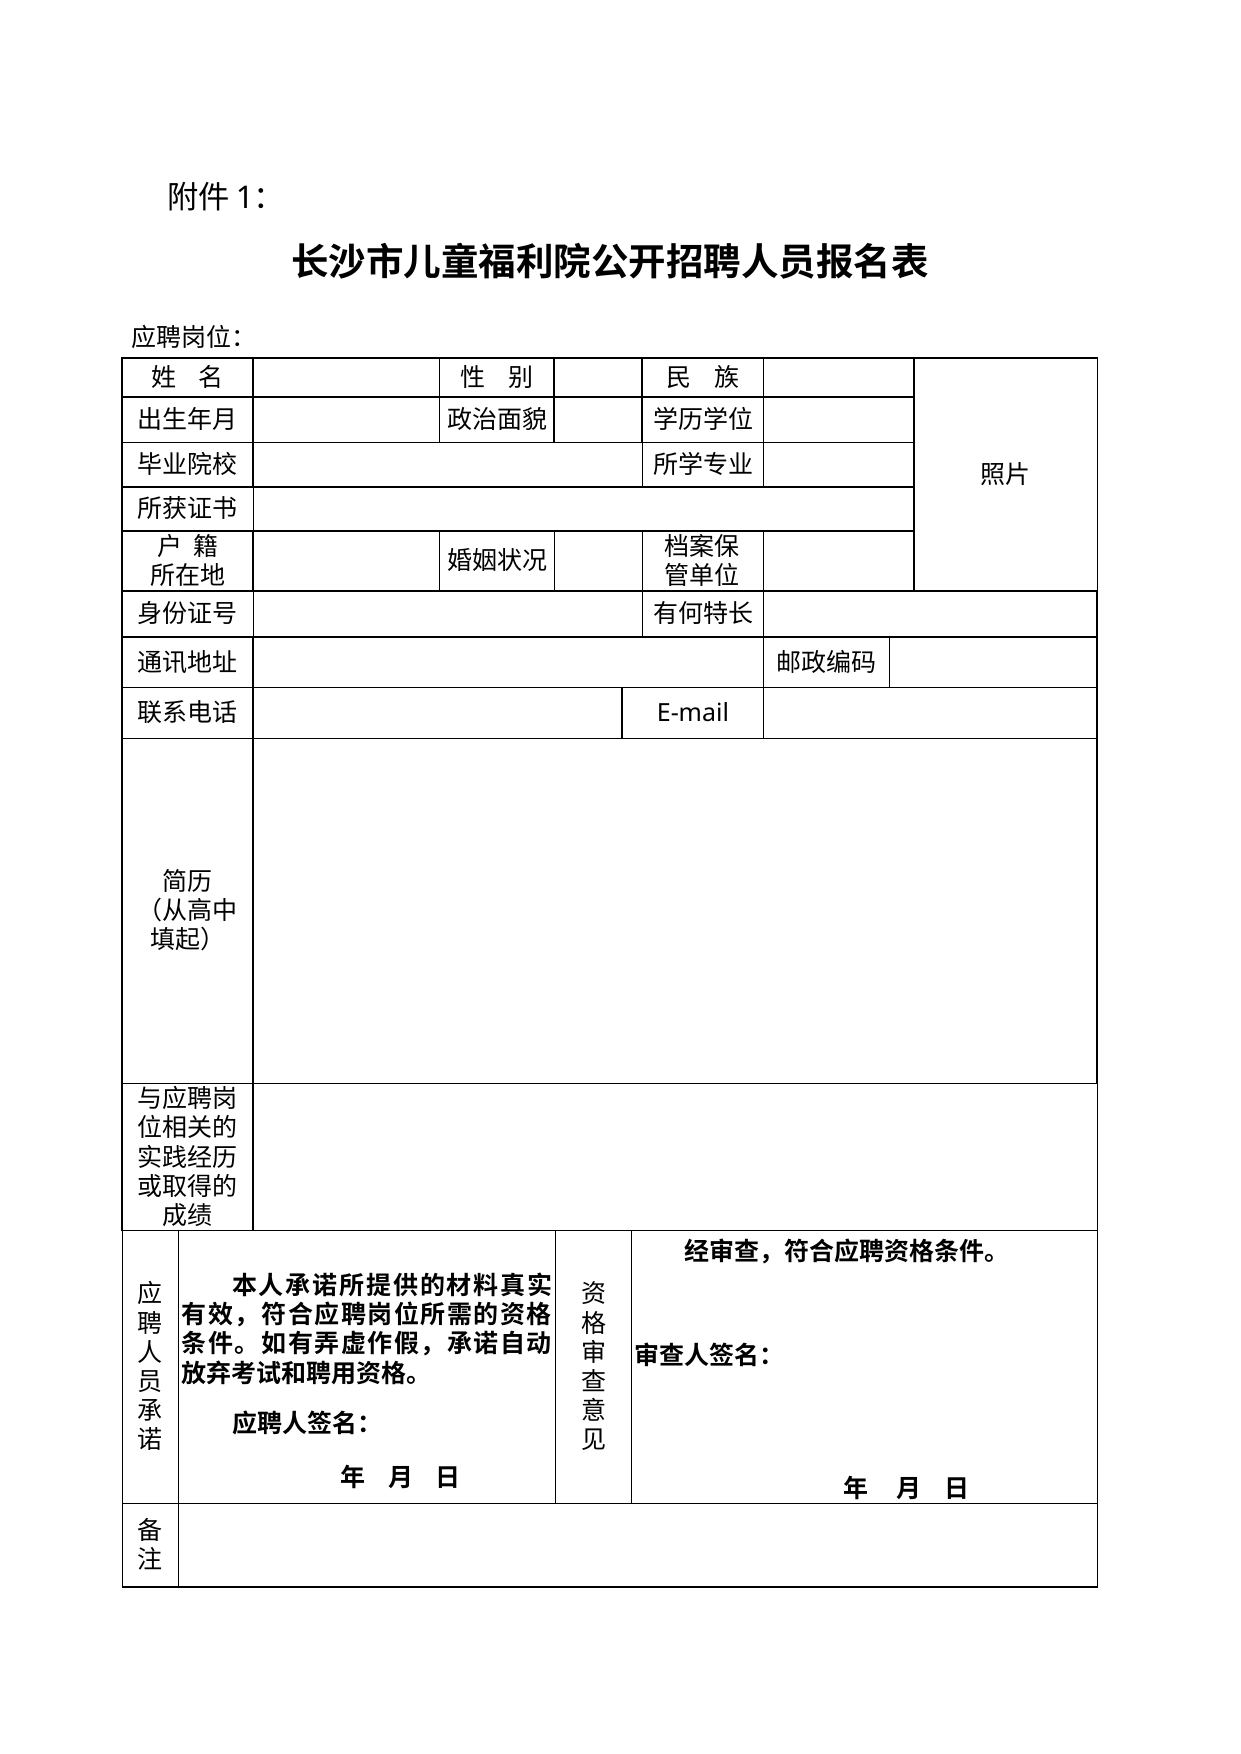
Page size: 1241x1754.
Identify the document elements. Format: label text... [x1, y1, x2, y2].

table_cell 学历学位 [643, 398, 763, 442]
table_cell [254, 739, 1096, 1083]
table_cell 所学专业 [643, 443, 763, 486]
table_cell 民 族 [643, 359, 763, 396]
table_cell [254, 488, 913, 530]
text 附件1： [167, 162, 1053, 227]
text 长沙市儿童福利院公开招聘人员报名表 [167, 227, 1053, 292]
table_cell E-mail [623, 688, 763, 738]
table_cell [254, 443, 642, 486]
table_cell 经审查，符合应聘资格条件。 审查人签名： 年 月 日 [632, 1231, 1097, 1503]
table_cell [555, 532, 642, 590]
table_cell [254, 1084, 1097, 1230]
table_cell 档案保 管单位 [643, 532, 763, 590]
table_cell [254, 532, 439, 590]
table_cell 邮政编码 [764, 638, 889, 687]
table_cell 应 聘 人 员 承 诺 [123, 1231, 178, 1503]
table_cell [555, 359, 641, 396]
table_cell 通讯地址 [123, 638, 252, 687]
table_cell 资 格 审 查 意 见 [556, 1231, 631, 1503]
table_cell 性 别 [440, 359, 553, 396]
table_cell [890, 638, 1096, 687]
table_cell 姓 名 [123, 359, 252, 396]
table_cell 备 注 [123, 1504, 178, 1586]
table_cell [764, 443, 913, 486]
table_cell 本人承诺所提供的材料真实有效，符合应聘岗位所需的资格条件。如有弄虚作假，承诺自动放弃考试和聘用资格。 应聘人签名： 年 月 日 [179, 1231, 555, 1503]
table_cell [254, 359, 439, 396]
table_cell 联系电话 [123, 688, 252, 738]
table_cell 出生年月 [123, 398, 252, 442]
table_cell [555, 398, 641, 442]
table_cell 毕业院校 [123, 443, 252, 486]
table_cell [764, 532, 913, 590]
table_cell [764, 592, 1096, 636]
table_header 应聘岗位： [122, 305, 1097, 357]
table_cell 所获证书 [123, 488, 253, 530]
table_cell [254, 592, 642, 636]
table_cell [764, 688, 1096, 738]
table_cell 与应聘岗位相关的实践经历或取得的成绩 [123, 1084, 252, 1230]
table_cell [179, 1504, 1097, 1586]
table_cell [254, 638, 763, 687]
table_cell [764, 359, 913, 396]
table_cell [764, 398, 913, 442]
table_cell 政治面貌 [440, 398, 553, 442]
table_cell 照片 [915, 359, 1097, 590]
table_cell 有何特长 [643, 592, 763, 636]
table_cell 身份证号 [123, 592, 253, 636]
table_cell [254, 688, 621, 738]
table_cell 简历 （从高中 填起） [123, 739, 252, 1083]
table_cell [254, 398, 439, 442]
table_cell 户 籍 所在地 [123, 532, 252, 590]
table_cell 婚姻状况 [440, 532, 554, 590]
